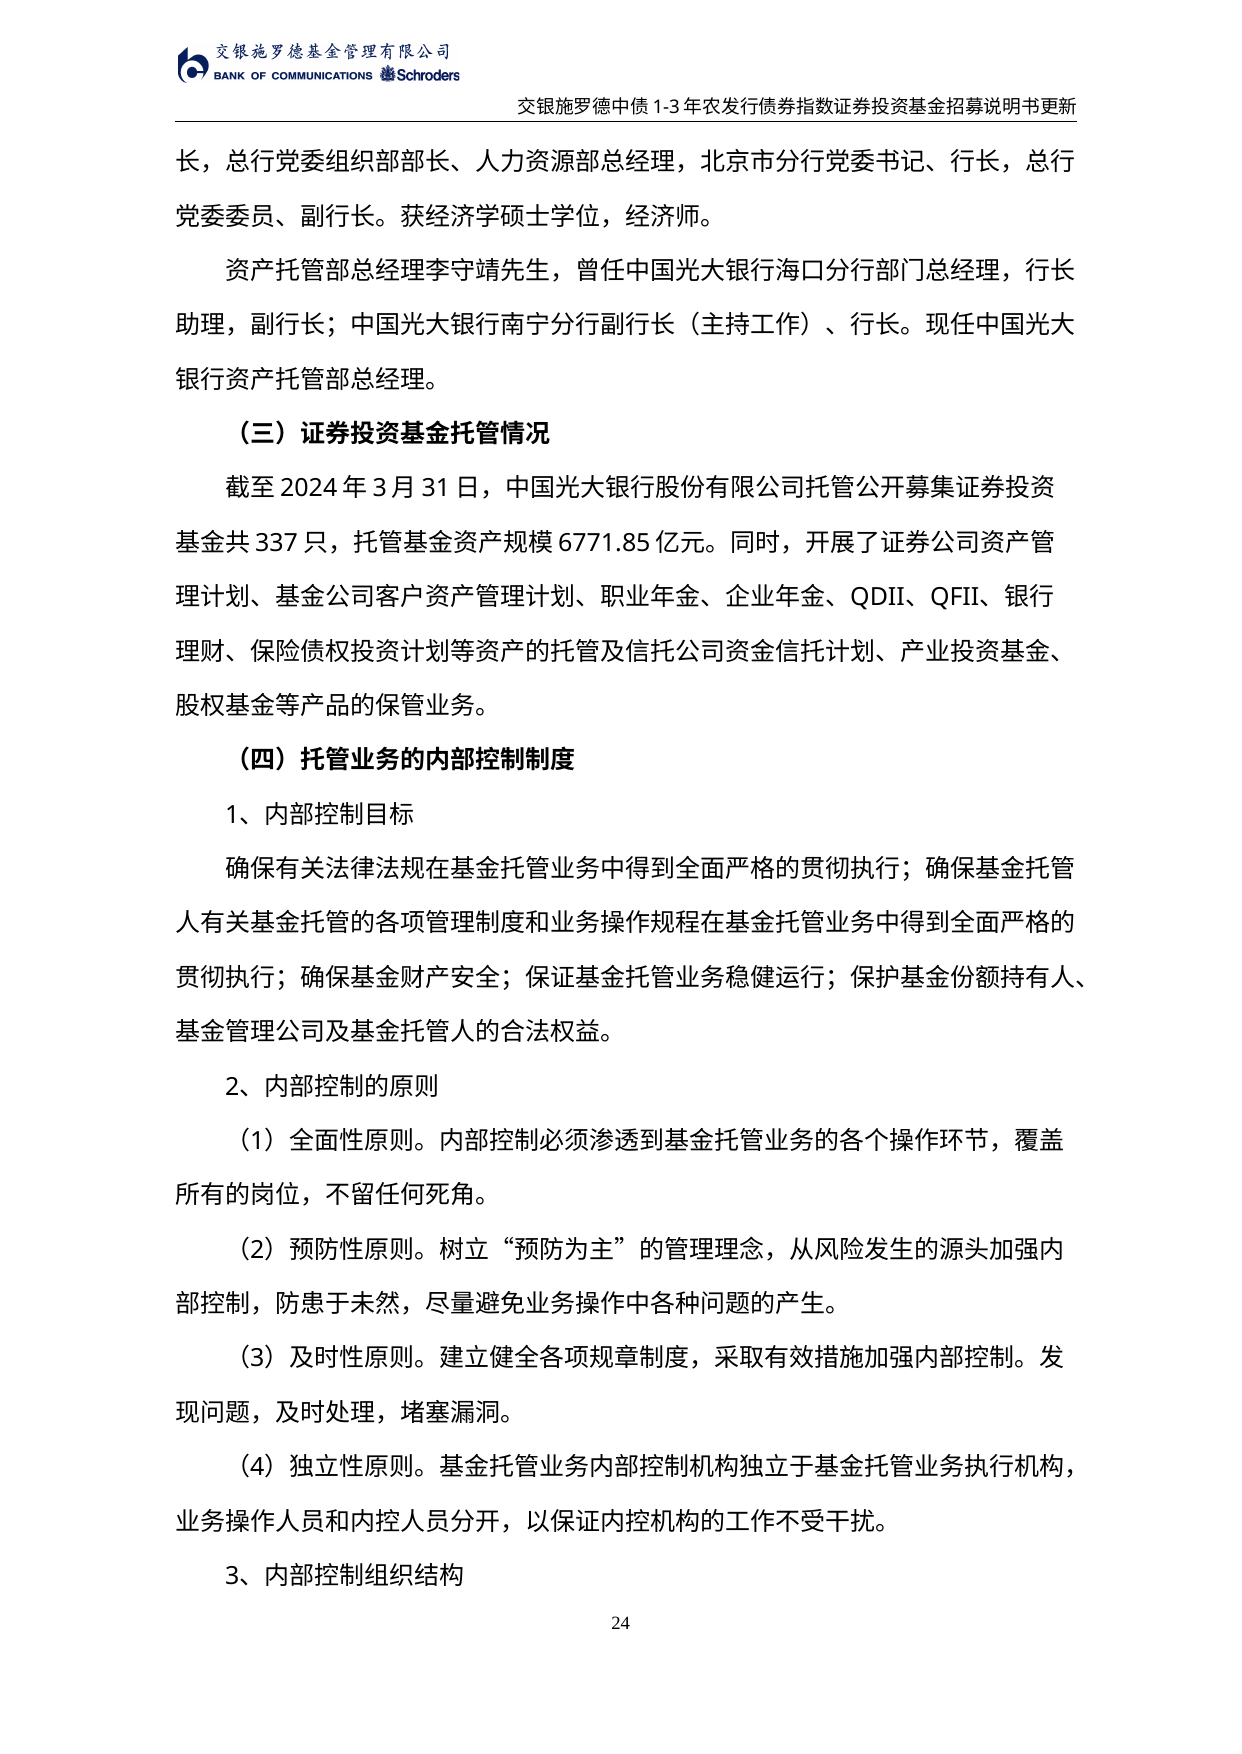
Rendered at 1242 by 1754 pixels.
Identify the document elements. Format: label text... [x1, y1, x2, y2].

text （四）托管业务的内部控制制度 [175, 740, 1077, 776]
text 截至2024年3月31日，中国光大银行股份有限公司托管公开募集证券投资基金共337只，托管基金资产规模6771.85亿元。同时，开展了证券公司资产管理计划、基金公司客户资产管理计划、职业年金、企业年金、QDII、QFII、银行理财、保险债权投资计划等资产的托管及信托公司资金信托计划、产业投资基金、股权基金等产品的保管业务。 [175, 468, 1077, 722]
text 2、内部控制的原则 [175, 1066, 1077, 1102]
text （2）预防性原则。树立“预防为主”的管理理念，从风险发生的源头加强内部控制，防患于未然，尽量避免业务操作中各种问题的产生。 [175, 1229, 1077, 1320]
text 3、内部控制组织结构 [175, 1555, 1077, 1592]
text 确保有关法律法规在基金托管业务中得到全面严格的贯彻执行；确保基金托管人有关基金托管的各项管理制度和业务操作规程在基金托管业务中得到全面严格的贯彻执行；确保基金财产安全；保证基金托管业务稳健运行；保护基金份额持有人、基金管理公司及基金托管人的合法权益。 [175, 848, 1077, 1048]
text （三）证券投资基金托管情况 [175, 413, 1077, 450]
text 1、内部控制目标 [175, 794, 1077, 830]
text （1）全面性原则。内部控制必须渗透到基金托管业务的各个操作环节，覆盖所有的岗位，不留任何死角。 [175, 1120, 1077, 1211]
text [175, 142, 1077, 232]
picture [178, 43, 460, 83]
text （3）及时性原则。建立健全各项规章制度，采取有效措施加强内部控制。发现问题，及时处理，堵塞漏洞。 [175, 1338, 1077, 1428]
text （4）独立性原则。基金托管业务内部控制机构独立于基金托管业务执行机构，业务操作人员和内控人员分开，以保证内控机构的工作不受干扰。 [175, 1447, 1077, 1537]
text 资产托管部总经理李守靖先生，曾任中国光大银行海口分行部门总经理，行长助理，副行长；中国光大银行南宁分行副行长（主持工作）、行长。现任中国光大银行资产托管部总经理。 [175, 250, 1077, 395]
